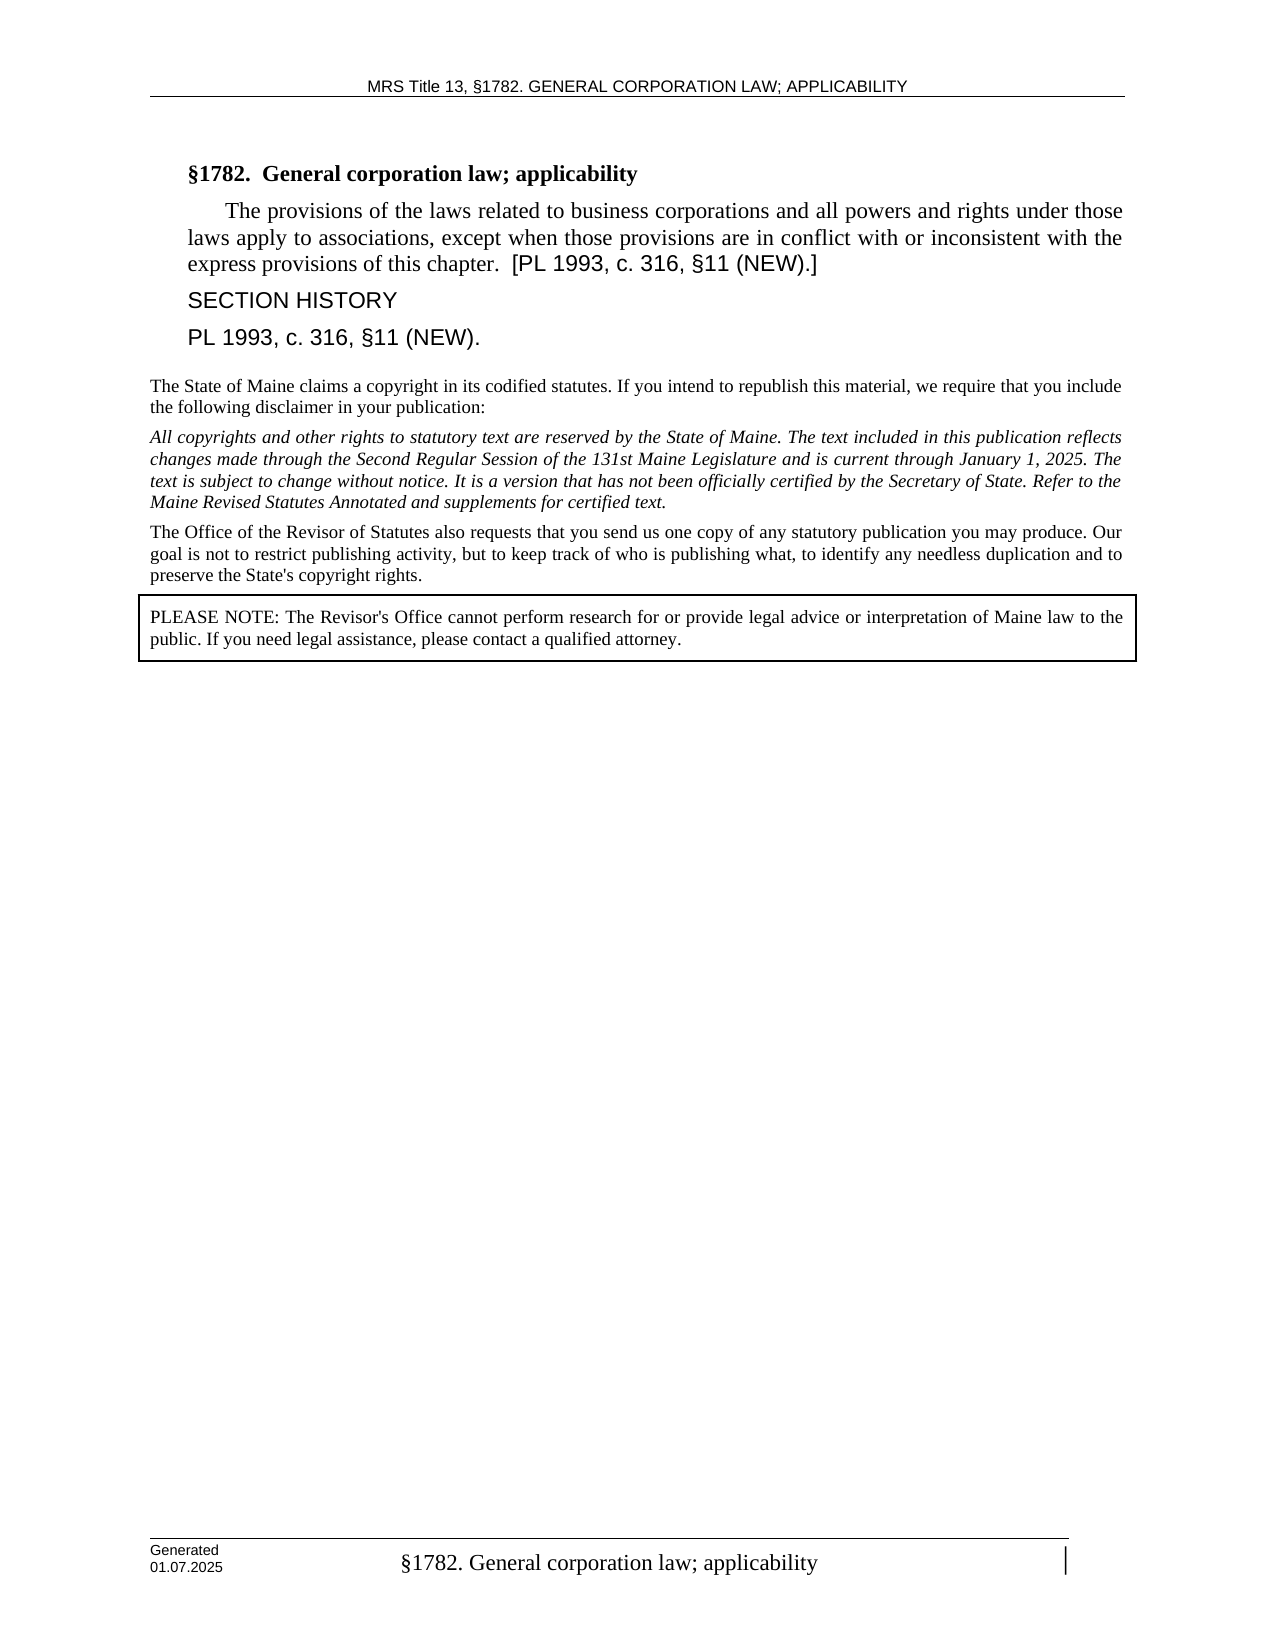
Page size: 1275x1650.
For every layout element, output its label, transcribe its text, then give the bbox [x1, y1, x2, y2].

text SECTION HISTORY [187, 287, 1125, 313]
text The provisions of the laws related to business corporations and all powers and rights under those laws apply to associations, except when those provisions are in conflict with or inconsistent with the express provisions of this chapter. [PL 1993, c. 316, §11 (NEW).] [187, 197, 1125, 276]
text PLEASE NOTE: The Revisor's Office cannot perform research for or provide legal advice or interpretation of Maine law to the public. If you need legal assistance, please contact a qualified attorney. [140, 596, 1135, 660]
text The Office of the Revisor of Statutes also requests that you send us one copy of any statutory publication you may produce. Our goal is not to restrict publishing activity, but to keep track of who is publishing what, to identify any needless duplication and to preserve the State's copyright rights. [150, 521, 1125, 586]
text The State of Maine claims a copyright in its codified statutes. If you intend to republish this material, we require that you include the following disclaimer in your publication: [150, 375, 1125, 418]
text PL 1993, c. 316, §11 (NEW). [187, 323, 1125, 350]
text All copyrights and other rights to statutory text are reserved by the State of Maine. The text included in this publication reflects changes made through the Second Regular Session of the 131st Maine Legislature and is current through January 1, 2025 . The text is subject to change without notice. It is a version that has not been officially certified by the Secretary of State. Refer to the Maine Revised Statutes Annotated and supplements for certified text. [150, 426, 1125, 513]
text §1782. General corporation law; applicability [187, 160, 1125, 187]
